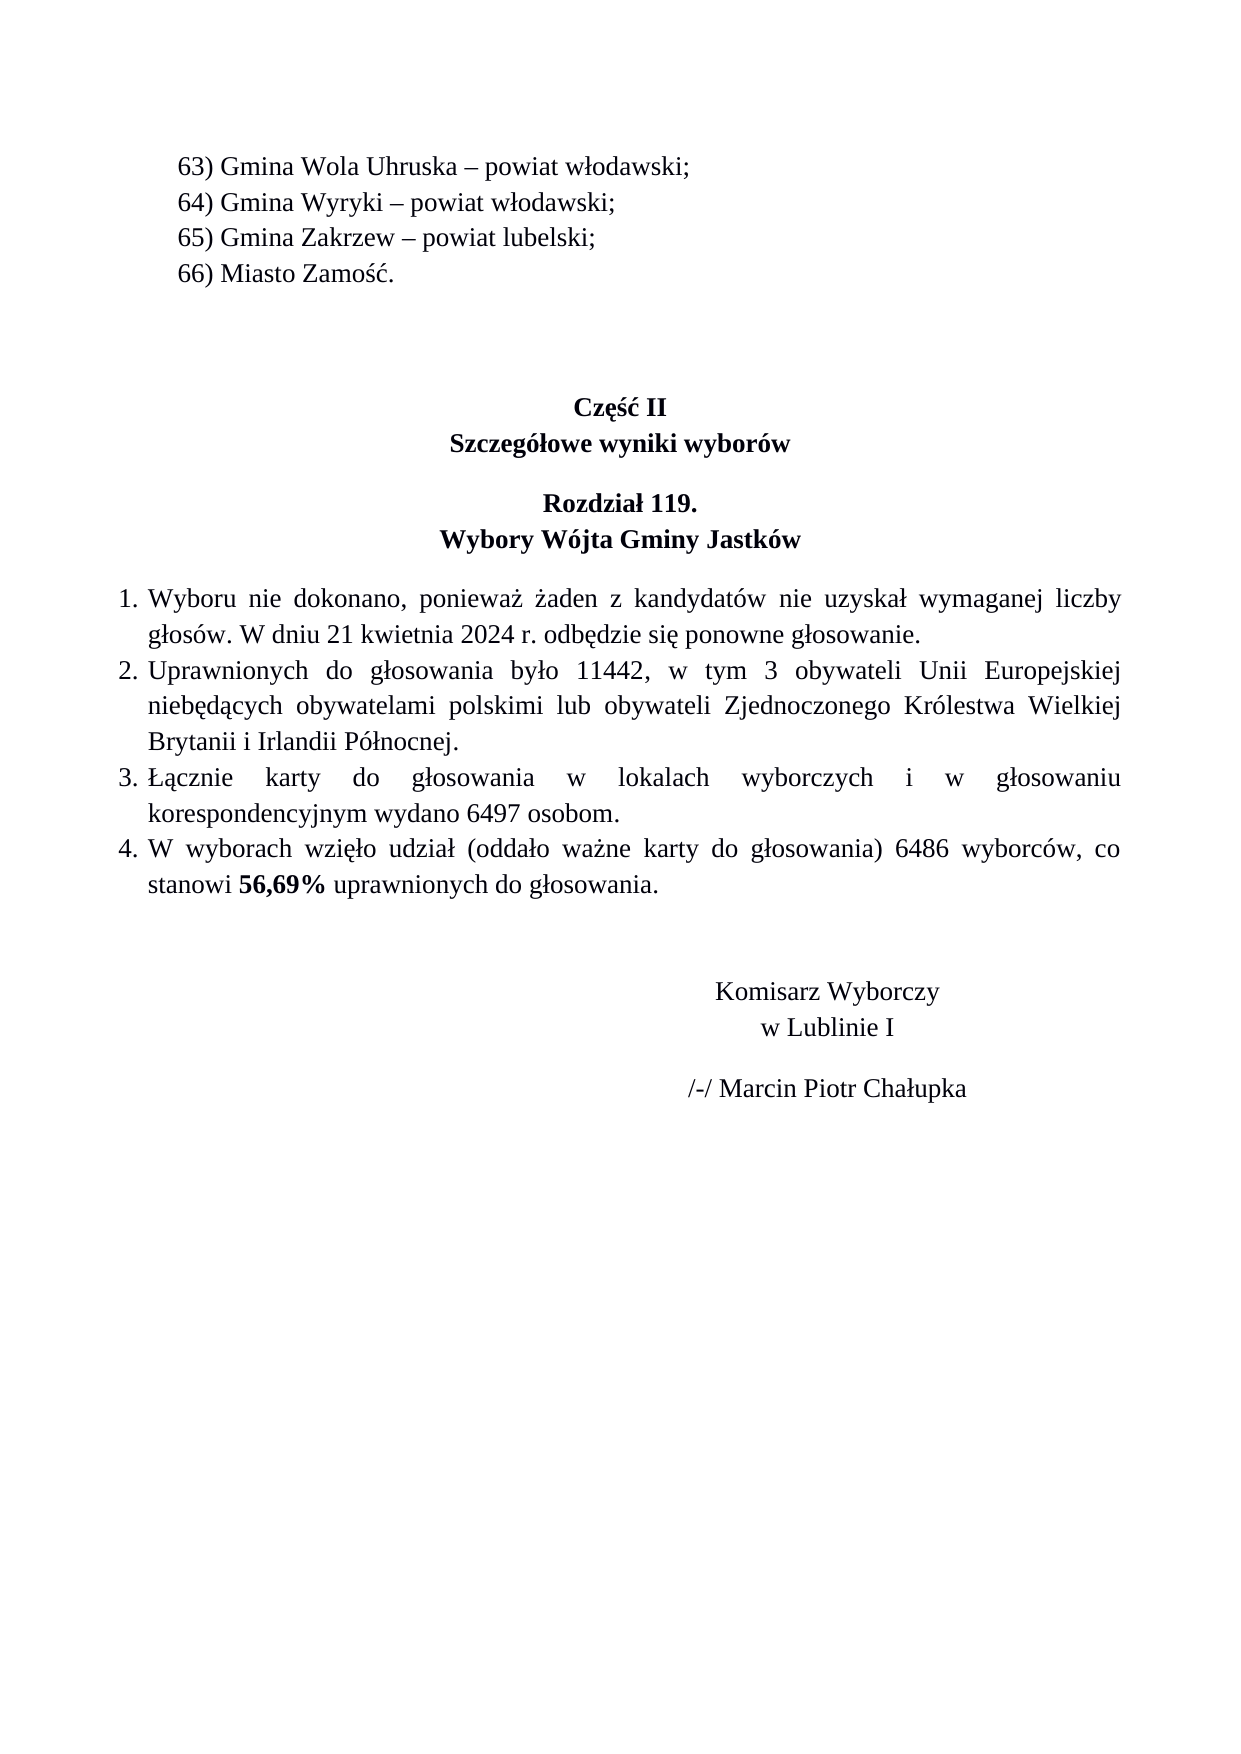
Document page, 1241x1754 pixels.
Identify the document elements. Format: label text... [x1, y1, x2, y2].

text 4. W wyborach wzięło udział (oddało ważne karty do głosowania) 6486 wyborców, co stanowi 56,69% uprawnionych do głosowania. [118, 832, 1122, 899]
text Rozdział 119. Wybory Wójta Gminy Jastków [118, 487, 1122, 579]
text 63) Gmina Wola Uhruska – powiat włodawski; [177, 150, 1122, 181]
text 65) Gmina Zakrzew – powiat lubelski; [177, 221, 1122, 253]
text 1. Wyboru nie dokonano, ponieważ żaden z kandydatów nie uzyskał wymaganej liczby głosów. W dniu 21 kwietnia 2024 r. odbędzie się ponowne głosowanie. [118, 582, 1122, 649]
text 3. Łącznie karty do głosowania w lokalach wyborczych i w głosowaniu korespondencyjnym wydano 6497 osobom. [118, 761, 1122, 828]
subtitle Część II Szczegółowe wyniki wyborów [118, 391, 1122, 458]
text 66) Miasto Zamość. [177, 257, 1122, 288]
text 64) Gmina Wyryki – powiat włodawski; [177, 186, 1122, 217]
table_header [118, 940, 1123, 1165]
text 2. Uprawnionych do głosowania było 11442, w tym 3 obywateli Unii Europejskiej niebędących obywatelami polskimi lub obywateli Zjednoczonego Królestwa Wielkiej Brytanii i Irlandii Północnej. [118, 654, 1122, 756]
